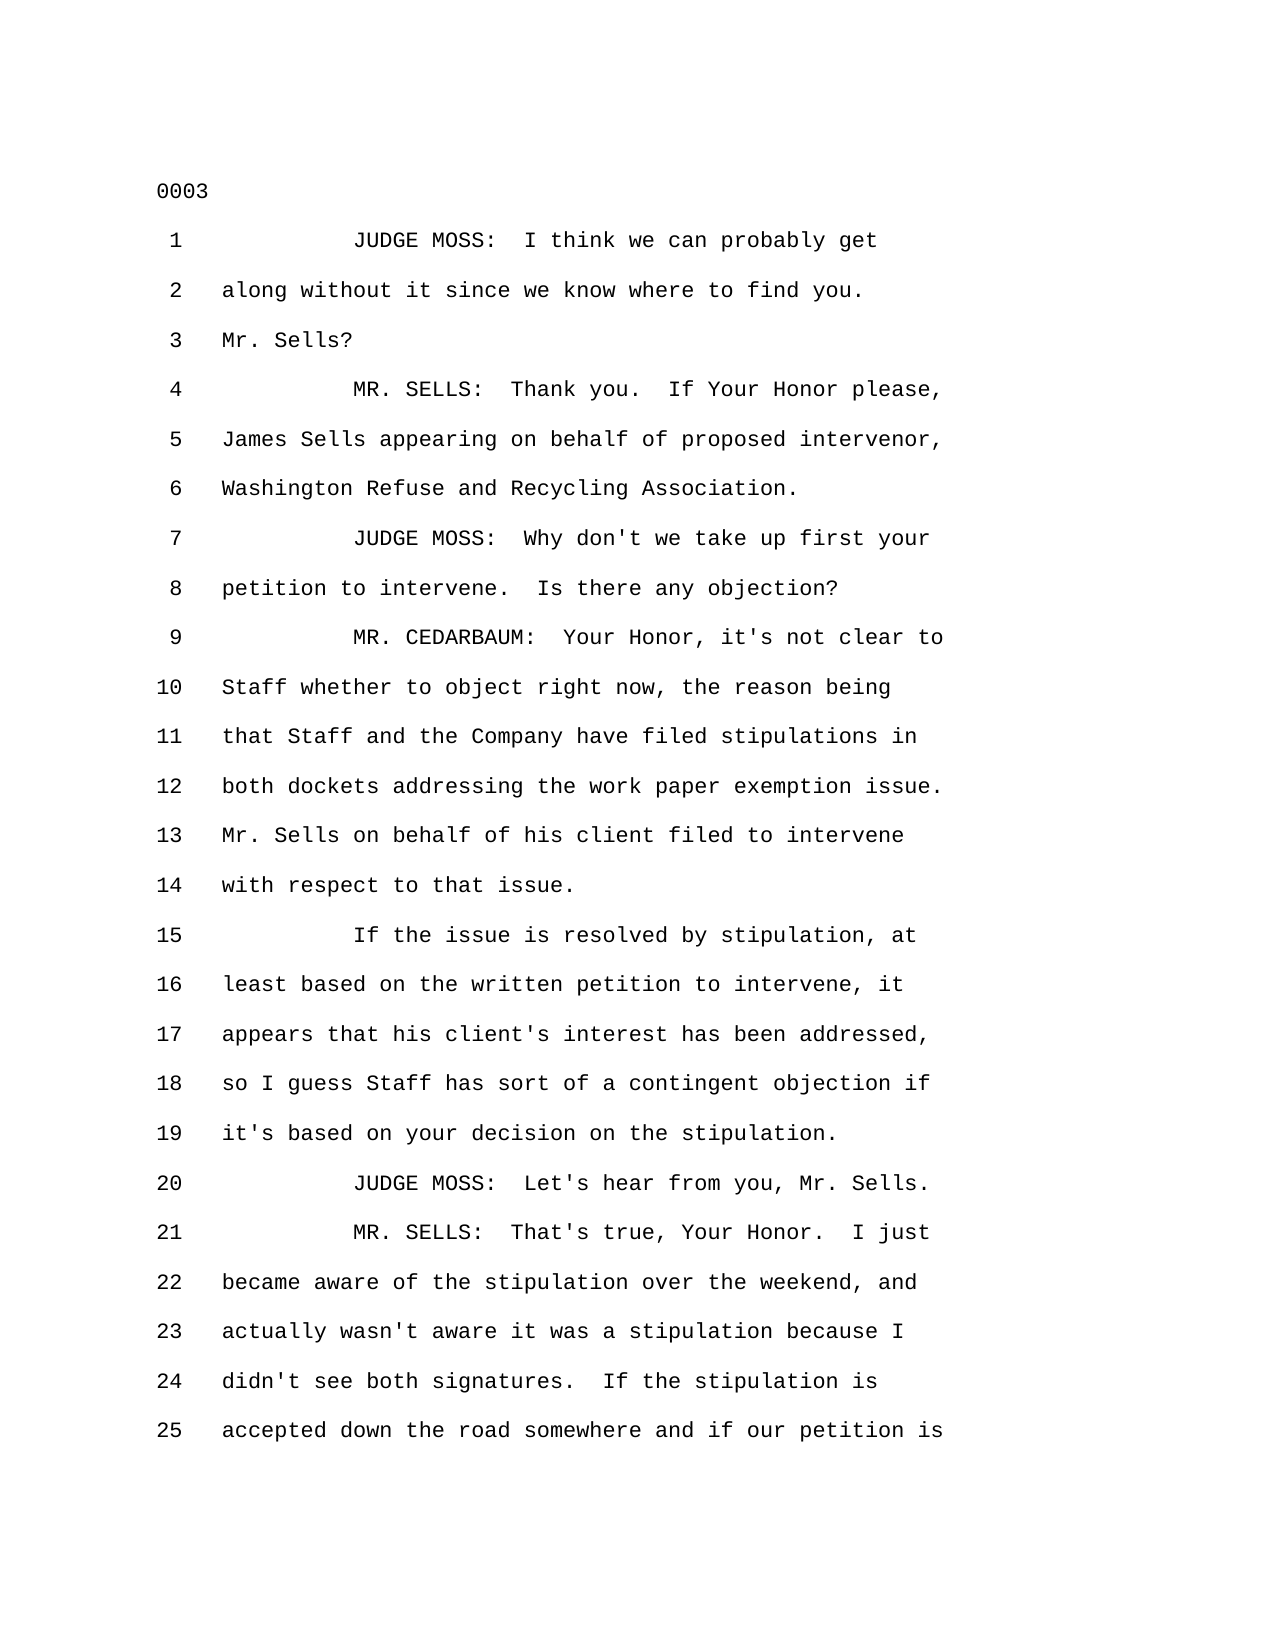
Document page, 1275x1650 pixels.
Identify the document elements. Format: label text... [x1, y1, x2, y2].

text 23 actually wasn't aware it was a stipulation because I [156, 1320, 1119, 1345]
text 10 Staff whether to object right now, the reason being [156, 676, 1119, 701]
text 17 appears that his client's interest has been addressed, [156, 1023, 1119, 1048]
text 15 If the issue is resolved by stipulation, at [156, 924, 1119, 948]
text 16 least based on the written petition to intervene, it [156, 973, 1119, 998]
text 6 Washington Refuse and Recycling Association. [156, 477, 1119, 502]
text 4 MR. SELLS: Thank you. If Your Honor please, [156, 378, 1119, 403]
text 11 that Staff and the Company have filed stipulations in [156, 725, 1119, 750]
text 13 Mr. Sells on behalf of his client filed to intervene [156, 824, 1119, 849]
text 5 James Sells appearing on behalf of proposed intervenor, [156, 428, 1119, 453]
text 14 with respect to that issue. [156, 874, 1119, 899]
text 24 didn't see both signatures. If the stipulation is [156, 1370, 1119, 1395]
text 19 it's based on your decision on the stipulation. [156, 1122, 1119, 1147]
text 1 JUDGE MOSS: I think we can probably get [156, 229, 1119, 254]
text 22 became aware of the stipulation over the weekend, and [156, 1271, 1119, 1296]
text 7 JUDGE MOSS: Why don't we take up first your [156, 527, 1119, 552]
text 25 accepted down the road somewhere and if our petition is [156, 1419, 1119, 1444]
text 9 MR. CEDARBAUM: Your Honor, it's not clear to [156, 626, 1119, 651]
text 2 along without it since we know where to find you. [156, 279, 1119, 304]
text 18 so I guess Staff has sort of a contingent objection if [156, 1072, 1119, 1097]
text 8 petition to intervene. Is there any objection? [156, 577, 1119, 601]
text 20 JUDGE MOSS: Let's hear from you, Mr. Sells. [156, 1172, 1119, 1196]
text 3 Mr. Sells? [156, 329, 1119, 353]
text 12 both dockets addressing the work paper exemption issue. [156, 775, 1119, 800]
text 0003 [156, 180, 1119, 205]
text 21 MR. SELLS: That's true, Your Honor. I just [156, 1221, 1119, 1246]
